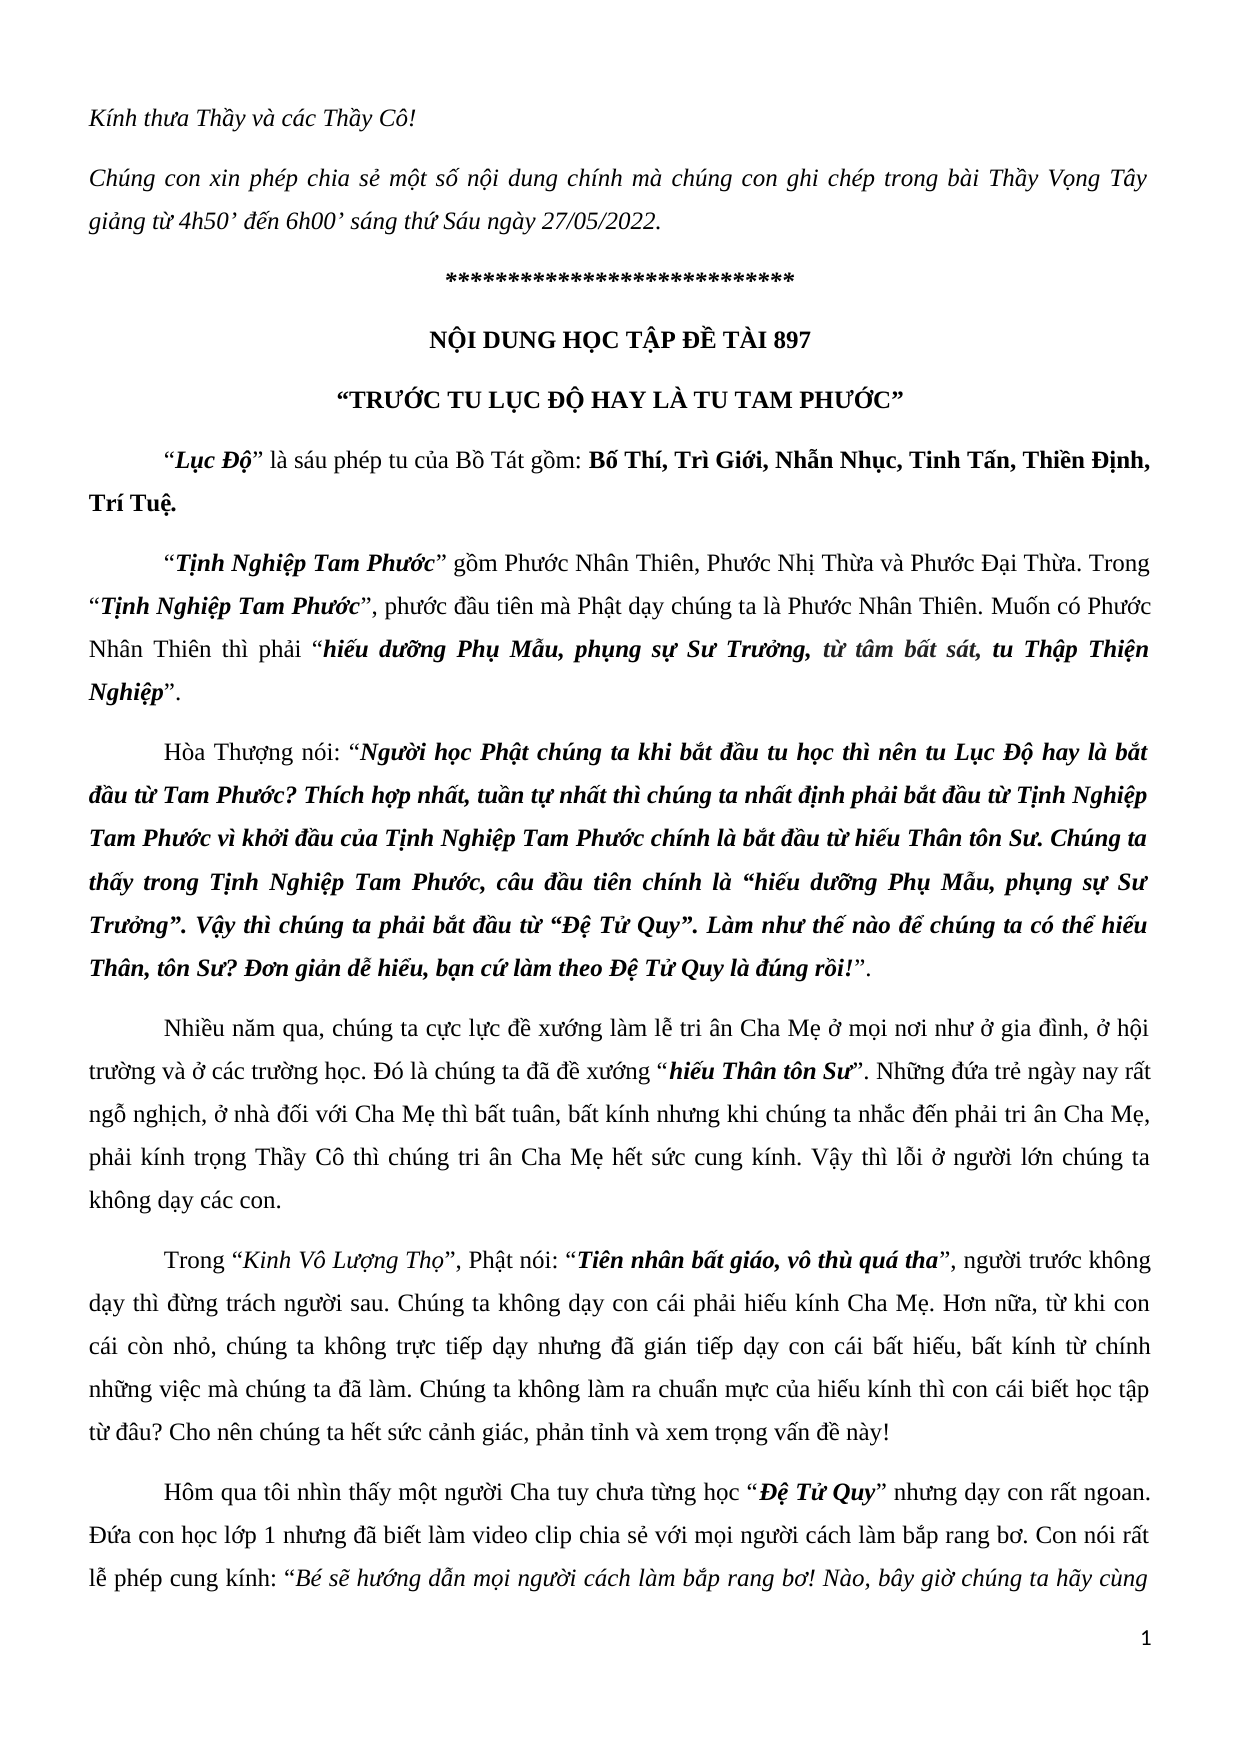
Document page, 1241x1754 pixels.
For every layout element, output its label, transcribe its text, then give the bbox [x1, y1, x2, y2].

text Nhiều năm qua, chúng ta cực lực đề xướng làm lễ tri ân Cha Mẹ ở mọi nơi như ở gia đình, ở hội trường và ở các trường học. Đó là chúng ta đã đề xướng “hiếu Thân tôn Sư”. Những đứa trẻ ngày nay rất ngỗ nghịch, ở nhà đối với Cha Mẹ thì bất tuân, bất kính nhưng khi chúng ta nhắc đến phải tri ân Cha Mẹ, phải kính trọng Thầy Cô thì chúng tri ân Cha Mẹ hết sức cung kính. Vậy thì lỗi ở người lớn chúng ta không dạy các con. [89, 1013, 1152, 1214]
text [89, 1477, 1152, 1592]
text Chúng con xin phép chia sẻ một số nội dung chính mà chúng con ghi chép trong bài Thầy Vọng Tây giảng từ 4h50’ đến 6h00’ sáng thứ Sáu ngày 27/05/2022. [89, 163, 1152, 235]
text Kính thưa Thầy và các Thầy Cô! [89, 103, 1152, 132]
text Trong “Kinh Vô Lượng Thọ”, Phật nói: “Tiên nhân bất giáo, vô thù quá tha”, người trước không dạy thì đừng trách người sau. Chúng ta không dạy con cái phải hiếu kính Cha Mẹ. Hơn nữa, từ khi con cái còn nhỏ, chúng ta không trực tiếp dạy nhưng đã gián tiếp dạy con cái bất hiếu, bất kính từ chính những việc mà chúng ta đã làm. Chúng ta không làm ra chuẩn mực của hiếu kính thì con cái biết học tập từ đâu? Cho nên chúng ta hết sức cảnh giác, phản tỉnh và xem trọng vấn đề này! [89, 1245, 1152, 1446]
text Hòa Thượng nói: “Người học Phật chúng ta khi bắt đầu tu học thì nên tu Lục Độ hay là bắt đầu từ Tam Phước? Thích hợp nhất, tuần tự nhất thì chúng ta nhất định phải bắt đầu từ Tịnh Nghiệp Tam Phước vì khởi đầu của Tịnh Nghiệp Tam Phước chính là bắt đầu từ hiếu Thân tôn Sư. Chúng ta thấy trong Tịnh Nghiệp Tam Phước, câu đầu tiên chính là “hiếu dưỡng Phụ Mẫu, phụng sự Sư Trưởng”. Vậy thì chúng ta phải bắt đầu từ “Đệ Tử Quy”. Làm như thế nào để chúng ta có thể hiếu Thân, tôn Sư? Đơn giản dễ hiểu, bạn cứ làm theo Đệ Tử Quy là đúng rồi!”. [89, 737, 1152, 982]
text “Tịnh Nghiệp Tam Phước” gồm Phước Nhân Thiên, Phước Nhị Thừa và Phước Đại Thừa. Trong “Tịnh Nghiệp Tam Phước”, phước đầu tiên mà Phật dạy chúng ta là Phước Nhân Thiên. Muốn có Phước Nhân Thiên thì phải “hiếu dưỡng Phụ Mẫu, phụng sự Sư Trưởng, từ tâm bất sát, tu Thập Thiện Nghiệp”. [89, 548, 1152, 706]
text NỘI DUNG HỌC TẬP ĐỀ TÀI 897 [89, 326, 1152, 354]
text “TRƯỚC TU LỤC ĐỘ HAY LÀ TU TAM PHƯỚC” [89, 385, 1152, 414]
text **************************** [89, 266, 1152, 294]
text “Lục Độ” là sáu phép tu của Bồ Tát gồm: Bố Thí, Trì Giới, Nhẫn Nhục, Tinh Tấn, Thiền Định, Trí Tuệ. [89, 445, 1152, 517]
